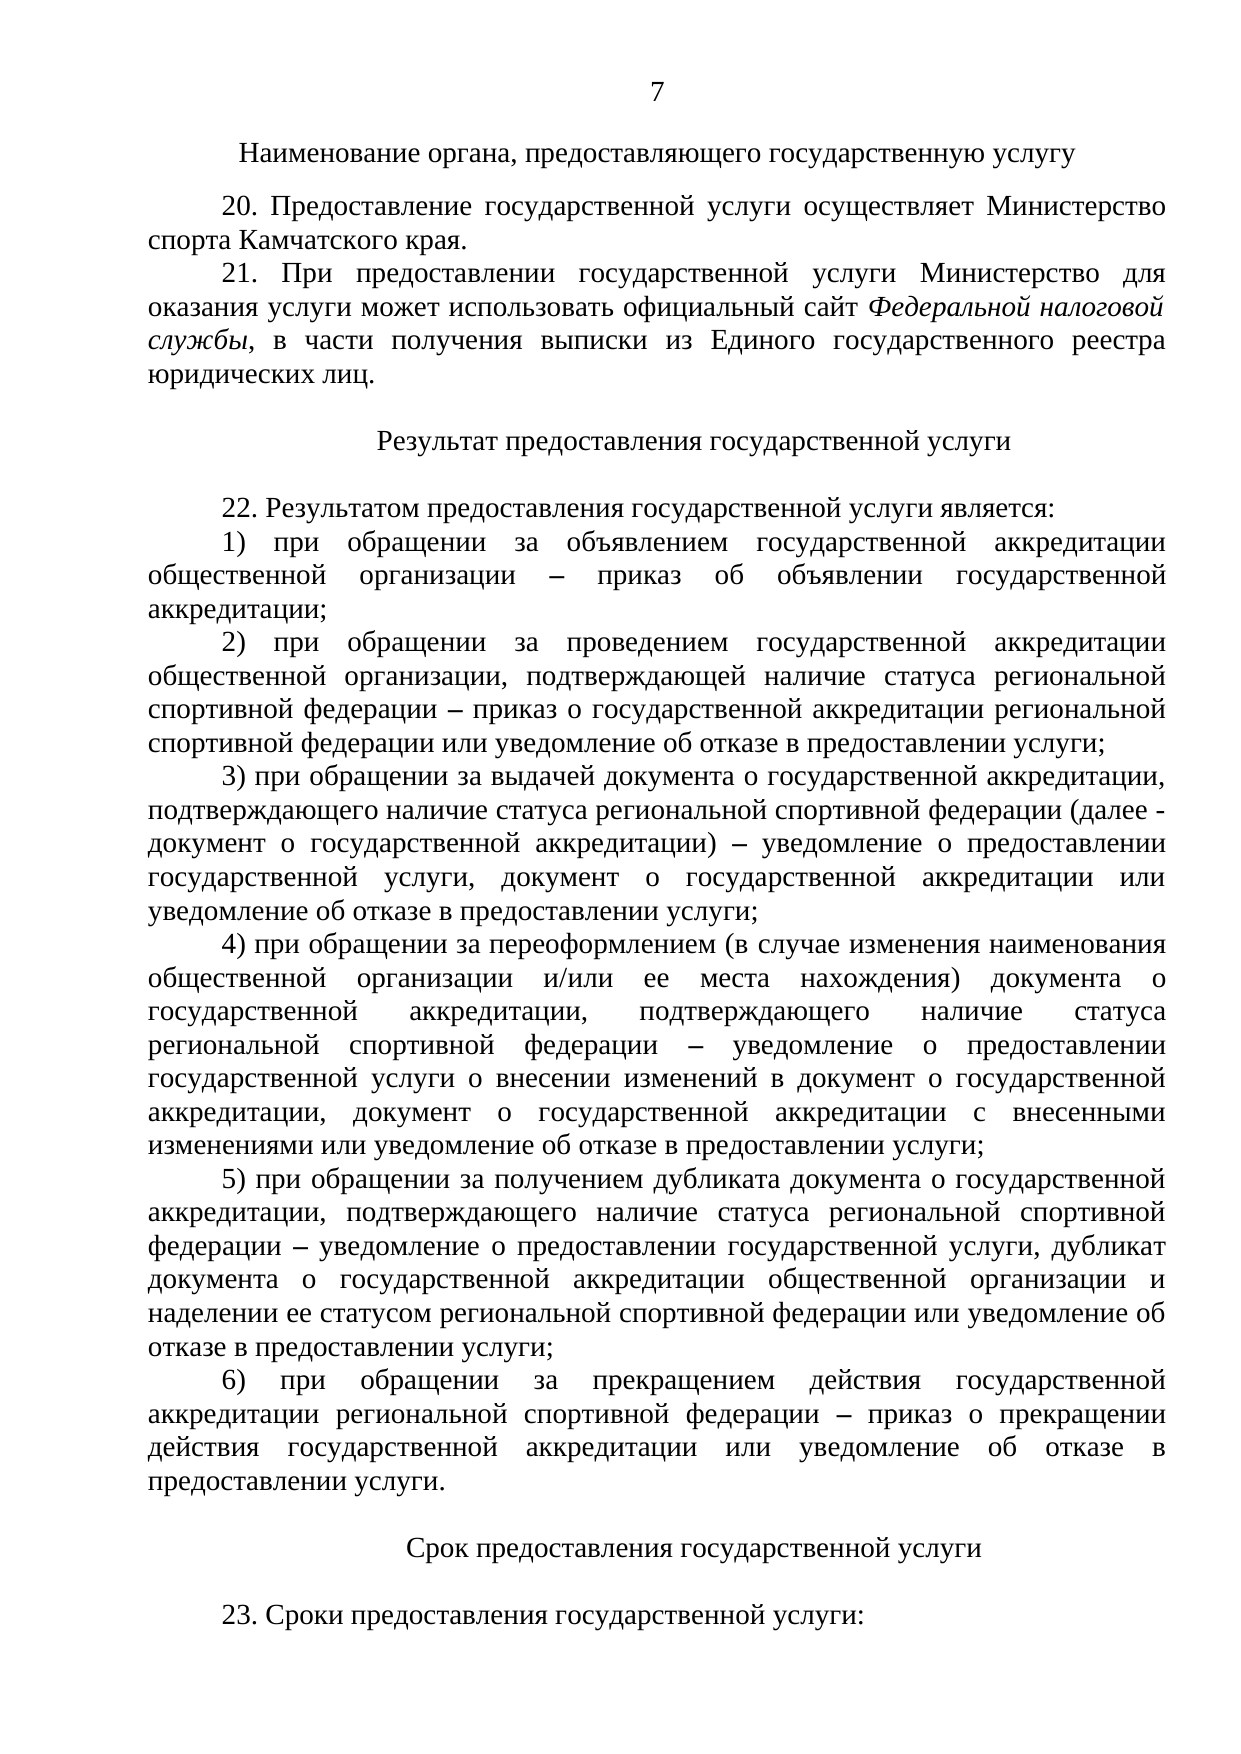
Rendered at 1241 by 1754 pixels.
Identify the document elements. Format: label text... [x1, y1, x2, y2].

subtitle 20. Предоставление государственной услуги осуществляет Министерство спорта Камчатского края. [148, 188, 1167, 255]
text Наименование органа, предоставляющего государственную услугу [148, 135, 1167, 169]
text Результат предоставления государственной услуги [148, 423, 1167, 457]
text 5) при обращении за получением дубликата документа о государственной аккредитации, подтверждающего наличие статуса региональной спортивной федерации – уведомление о предоставлении государственной услуги, дубликат документа о государственной аккредитации общественной организации и наделении ее статусом региональной спортивной федерации или уведомление об отказе в предоставлении услуги; [148, 1161, 1167, 1362]
text 6) при обращении за прекращением действия государственной аккредитации региональной спортивной федерации – приказ о прекращении действия государственной аккредитации или уведомление об отказе в предоставлении услуги. [148, 1362, 1167, 1496]
text 21. При предоставлении государственной услуги Министерство для оказания услуги может использовать официальный сайт Федеральной налоговой службы, в части получения выписки из Единого государственного реестра юридических лиц. [148, 255, 1167, 389]
text 22. Результатом предоставления государственной услуги является: [148, 490, 1167, 524]
text 1) при обращении за объявлением государственной аккредитации общественной организации – приказ об объявлении государственной аккредитации; [148, 524, 1167, 624]
text Срок предоставления государственной услуги [148, 1530, 1167, 1563]
text 23. Сроки предоставления государственной услуги: [148, 1597, 1167, 1631]
text 3) при обращении за выдачей документа о государственной аккредитации, подтверждающего наличие статуса региональной спортивной федерации (далее - документ о государственной аккредитации) – уведомление о предоставлении государственной услуги, документ о государственной аккредитации или уведомление об отказе в предоставлении услуги; [148, 758, 1167, 926]
text 2) при обращении за проведением государственной аккредитации общественной организации, подтверждающей наличие статуса региональной спортивной федерации – приказ о государственной аккредитации региональной спортивной федерации или уведомление об отказе в предоставлении услуги; [148, 624, 1167, 758]
text 4) при обращении за переоформлением (в случае изменения наименования общественной организации и/или ее места нахождения) документа о государственной аккредитации, подтверждающего наличие статуса региональной спортивной федерации – уведомление о предоставлении государственной услуги о внесении изменений в документ о государственной аккредитации, документ о государственной аккредитации с внесенными изменениями или уведомление об отказе в предоставлении услуги; [148, 926, 1167, 1161]
